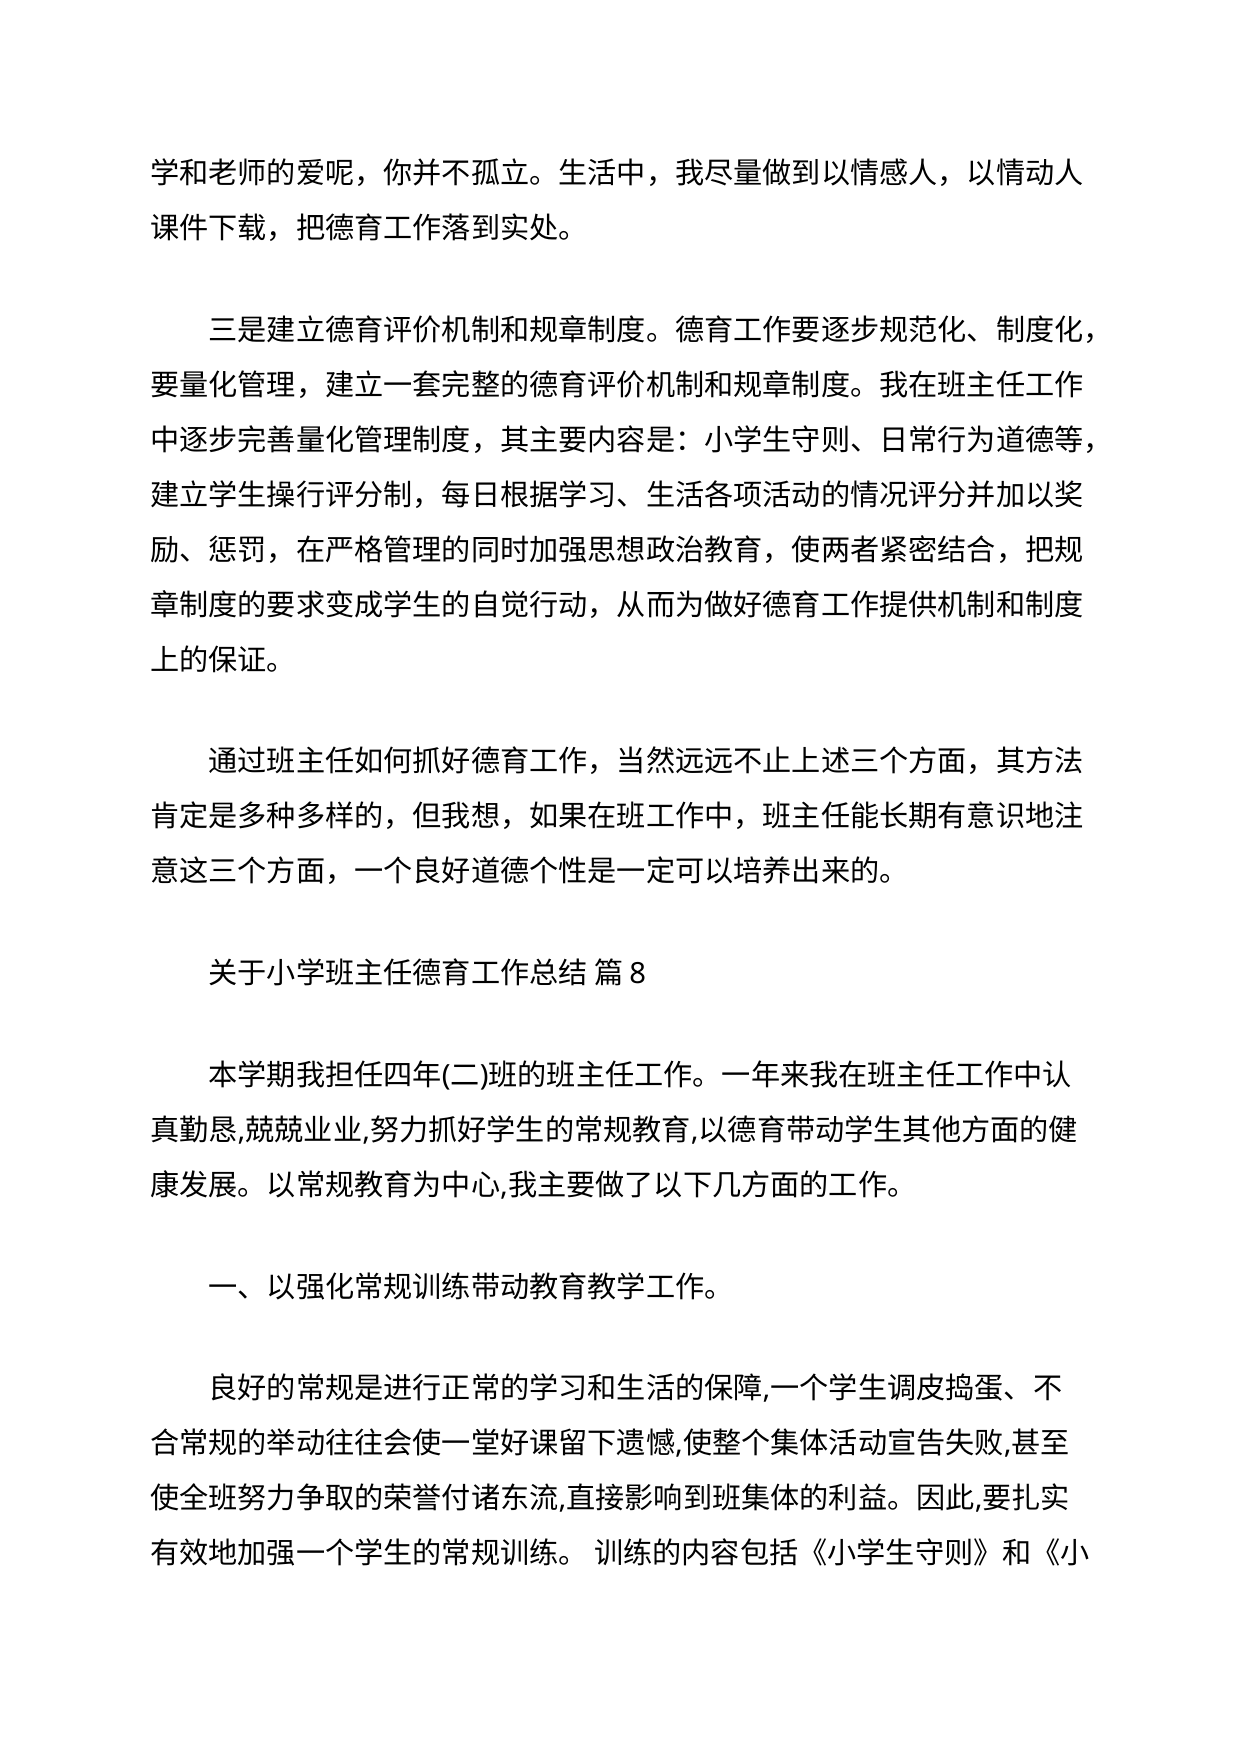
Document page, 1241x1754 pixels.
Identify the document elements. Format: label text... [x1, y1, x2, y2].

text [150, 150, 1090, 247]
text 通过班主任如何抓好德育工作，当然远远不止上述三个方面，其方法肯定是多种多样的，但我想，如果在班工作中，班主任能长期有意识地注意这三个方面，一个良好道德个性是一定可以培养出来的。 [150, 738, 1090, 890]
text 一、以强化常规训练带动教育教学工作。 [150, 1263, 1090, 1306]
text 本学期我担任四年(二)班的班主任工作。一年来我在班主任工作中认真勤恳,兢兢业业,努力抓好学生的常规教育,以德育带动学生其他方面的健康发展。以常规教育为中心,我主要做了以下几方面的工作。 [150, 1051, 1090, 1204]
text 关于小学班主任德育工作总结 篇8 [150, 949, 1090, 992]
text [150, 1365, 1090, 1572]
text 三是建立德育评价机制和规章制度。德育工作要逐步规范化、制度化，要量化管理，建立一套完整的德育评价机制和规章制度。我在班主任工作中逐步完善量化管理制度，其主要内容是：小学生守则、日常行为道德等，建立学生操行评分制，每日根据学习、生活各项活动的情况评分并加以奖励、惩罚，在严格管理的同时加强思想政治教育，使两者紧密结合，把规章制度的要求变成学生的自觉行动，从而为做好德育工作提供机制和制度上的保证。 [150, 307, 1090, 678]
